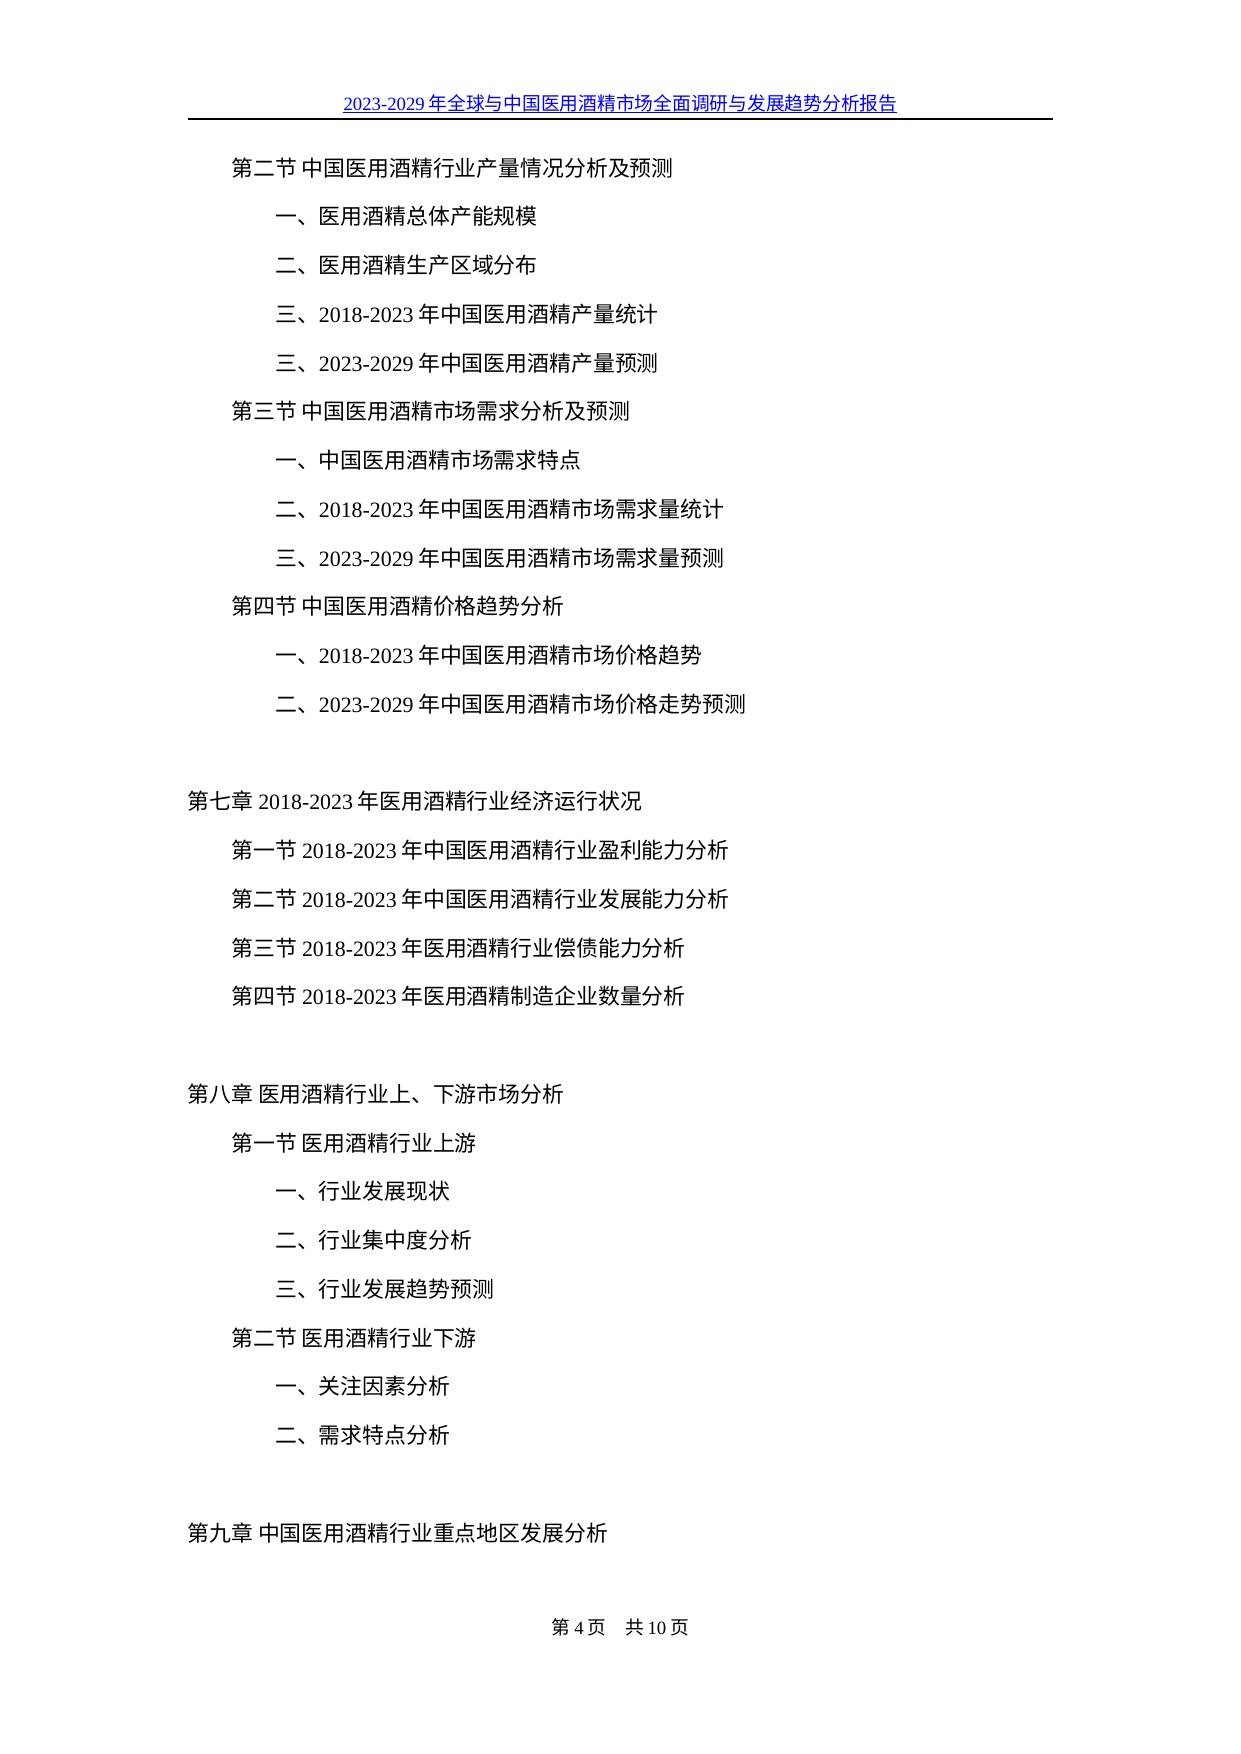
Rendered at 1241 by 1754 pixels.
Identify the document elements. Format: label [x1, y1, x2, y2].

text [187, 150, 1053, 1548]
